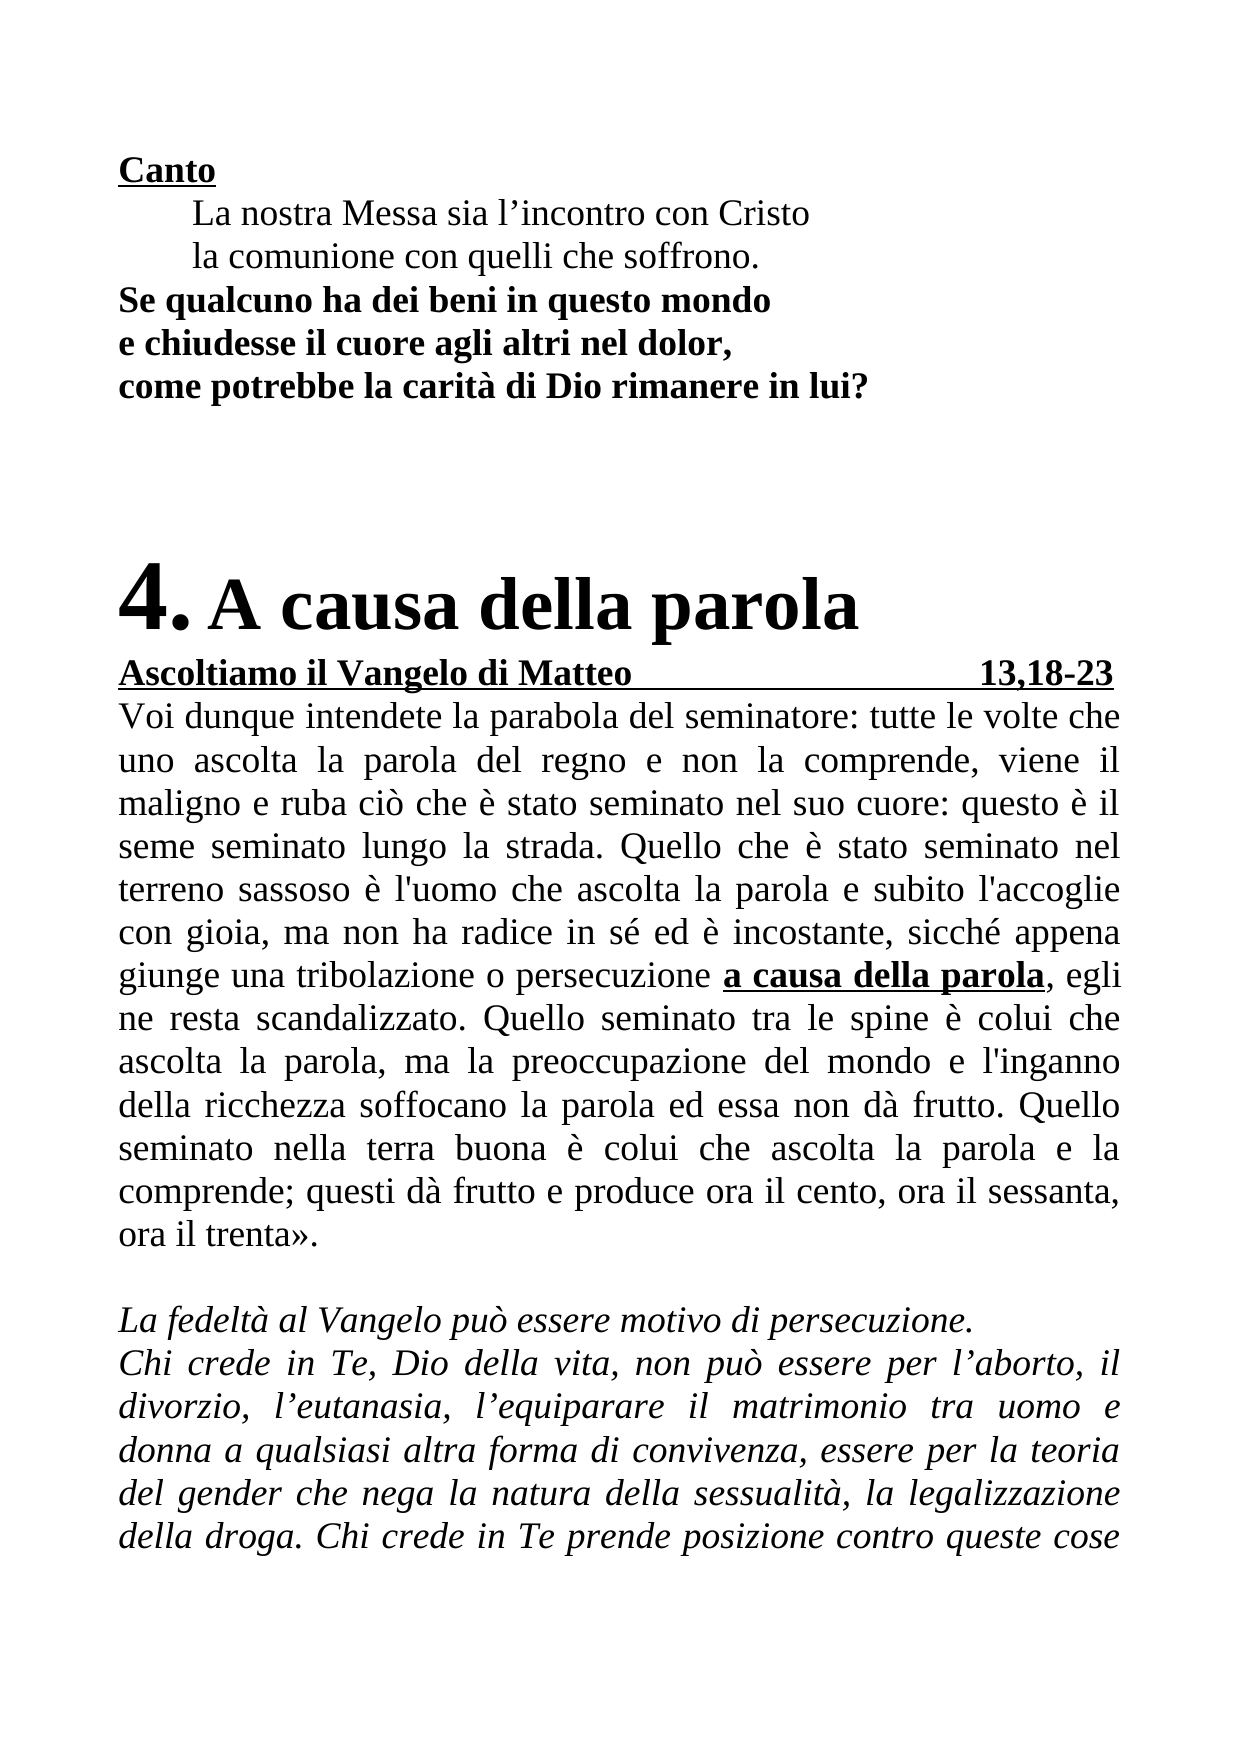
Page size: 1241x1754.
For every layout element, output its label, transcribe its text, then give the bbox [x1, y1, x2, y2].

text La fedeltà al Vangelo può essere motivo di persecuzione. [118, 1298, 1122, 1341]
text Canto [118, 148, 1122, 191]
text 4. A causa della parola [118, 536, 1122, 651]
text la comunione con quelli che soffrono. [192, 234, 1122, 277]
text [118, 1341, 1122, 1556]
text Se qualcuno ha dei beni in questo mondo [118, 277, 1122, 320]
text Ascoltiamo il Vangelo di Matteo 13,18-23 [118, 651, 1122, 694]
text Voi dunque intendete la parabola del seminatore: tutte le volte che uno ascolta la parola del regno e non la comprende, viene il maligno e ruba ciò che è stato seminato nel suo cuore: questo è il seme seminato lungo la strada. Quello che è stato seminato nel terreno sassoso è l'uomo che ascolta la parola e subito l'accoglie con gioia, ma non ha radice in sé ed è incostante, sicché appena giunge una tribolazione o persecuzione a causa della parola, egli ne resta scandalizzato. Quello seminato tra le spine è colui che ascolta la parola, ma la preoccupazione del mondo e l'inganno della ricchezza soffocano la parola ed essa non dà frutto. Quello seminato nella terra buona è colui che ascolta la parola e la comprende; questi dà frutto e produce ora il cento, ora il sessanta, ora il trenta». [118, 694, 1122, 1254]
text come potrebbe la carità di Dio rimanere in lui? [118, 363, 1122, 406]
text e chiudesse il cuore agli altri nel dolor, [118, 320, 1122, 363]
text La nostra Messa sia l’incontro con Cristo [192, 191, 1122, 234]
